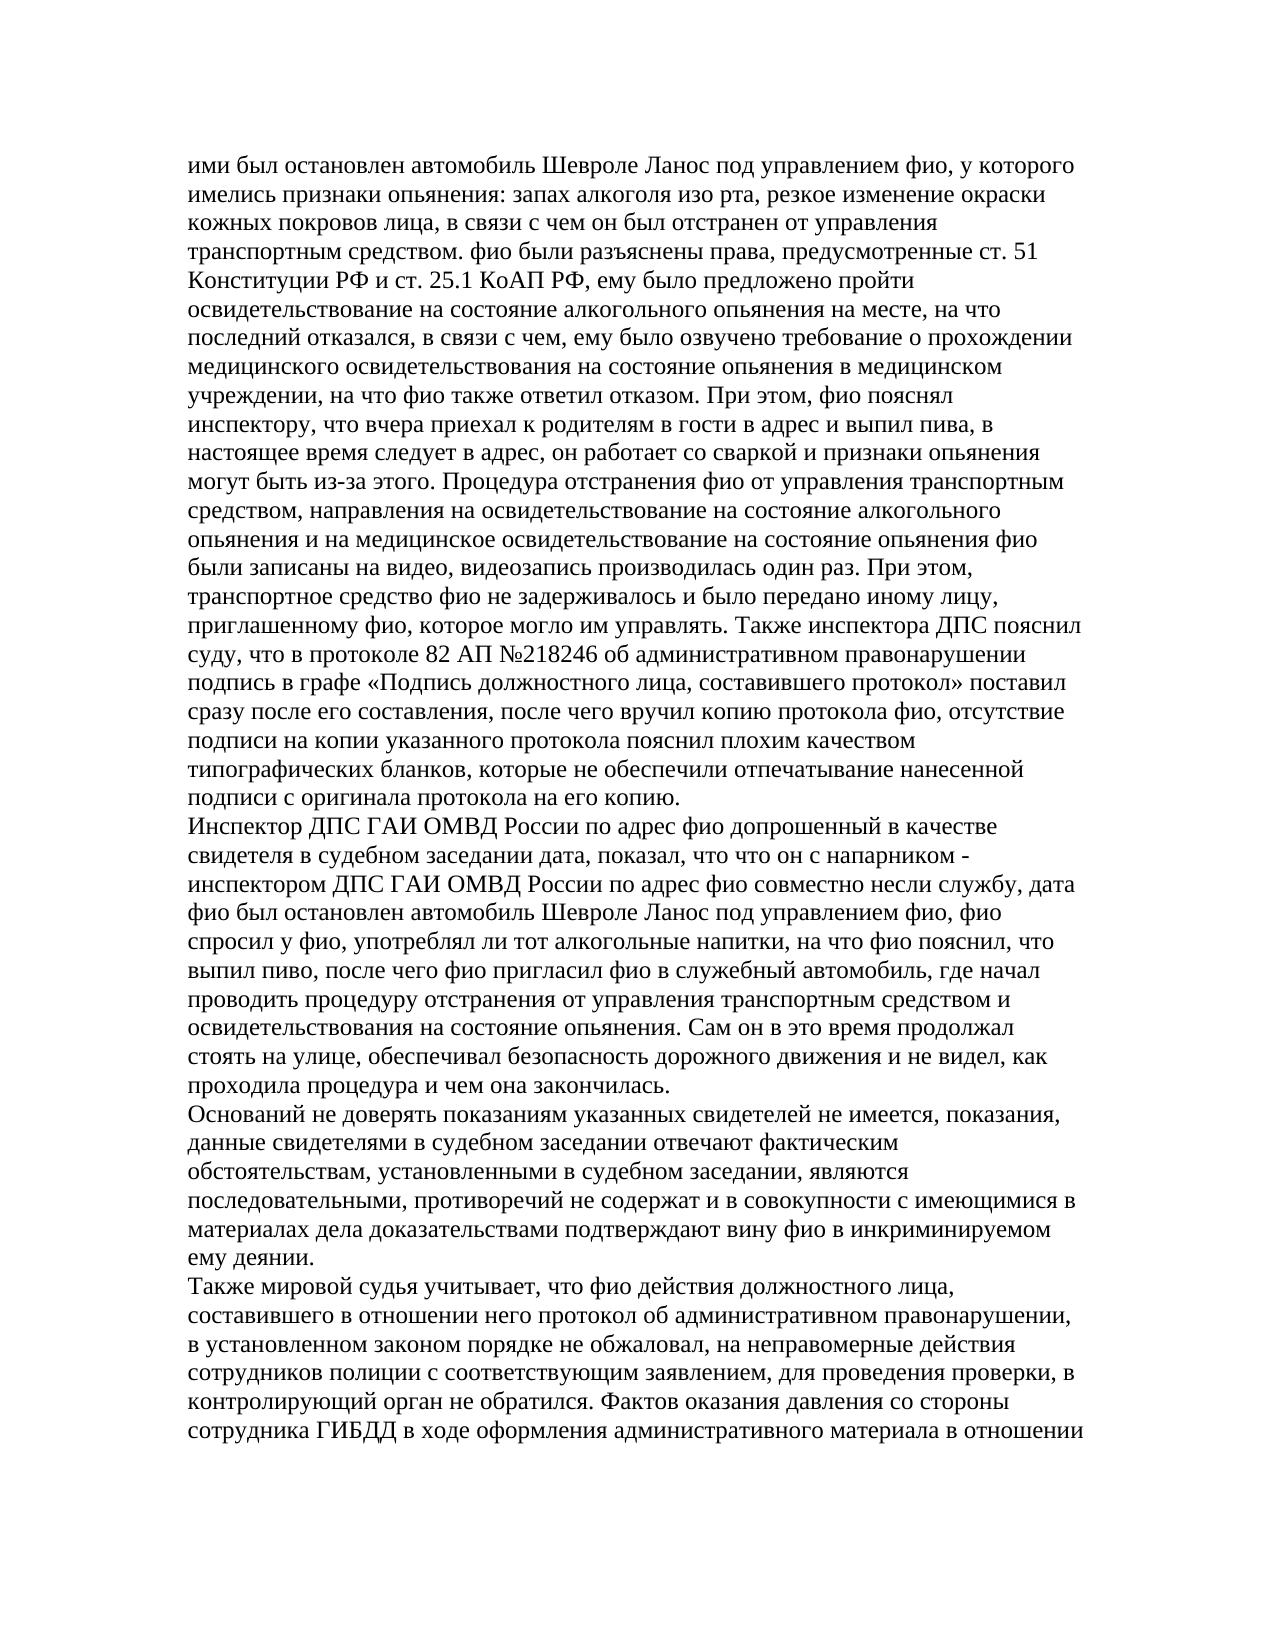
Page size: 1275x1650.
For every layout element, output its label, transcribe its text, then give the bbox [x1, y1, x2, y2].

text Оснований не доверять показаниям указанных свидетелей не имеется, показания, данные свидетелями в судебном заседании отвечают фактическим обстоятельствам, установленными в судебном заседании, являются последовательными, противоречий не содержат и в совокупности с имеющимися в материалах дела доказательствами подтверждают вину фио в инкриминируемом ему деянии. [187, 1099, 1087, 1271]
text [187, 150, 1087, 811]
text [187, 1271, 1087, 1444]
text Инспектор ДПС ГАИ ОМВД России по адрес фио допрошенный в качестве свидетеля в судебном заседании дата, показал, что что он с напарником - инспектором ДПС ГАИ ОМВД России по адрес фио совместно несли службу, дата фио был остановлен автомобиль Шевроле Ланос под управлением фио, фио спросил у фио, употреблял ли тот алкогольные напитки, на что фио пояснил, что выпил пиво, после чего фио пригласил фио в служебный автомобиль, где начал проводить процедуру отстранения от управления транспортным средством и освидетельствования на состояние опьянения. Сам он в это время продолжал стоять на улице, обеспечивал безопасность дорожного движения и не видел, как проходила процедура и чем она закончилась. [187, 811, 1087, 1099]
